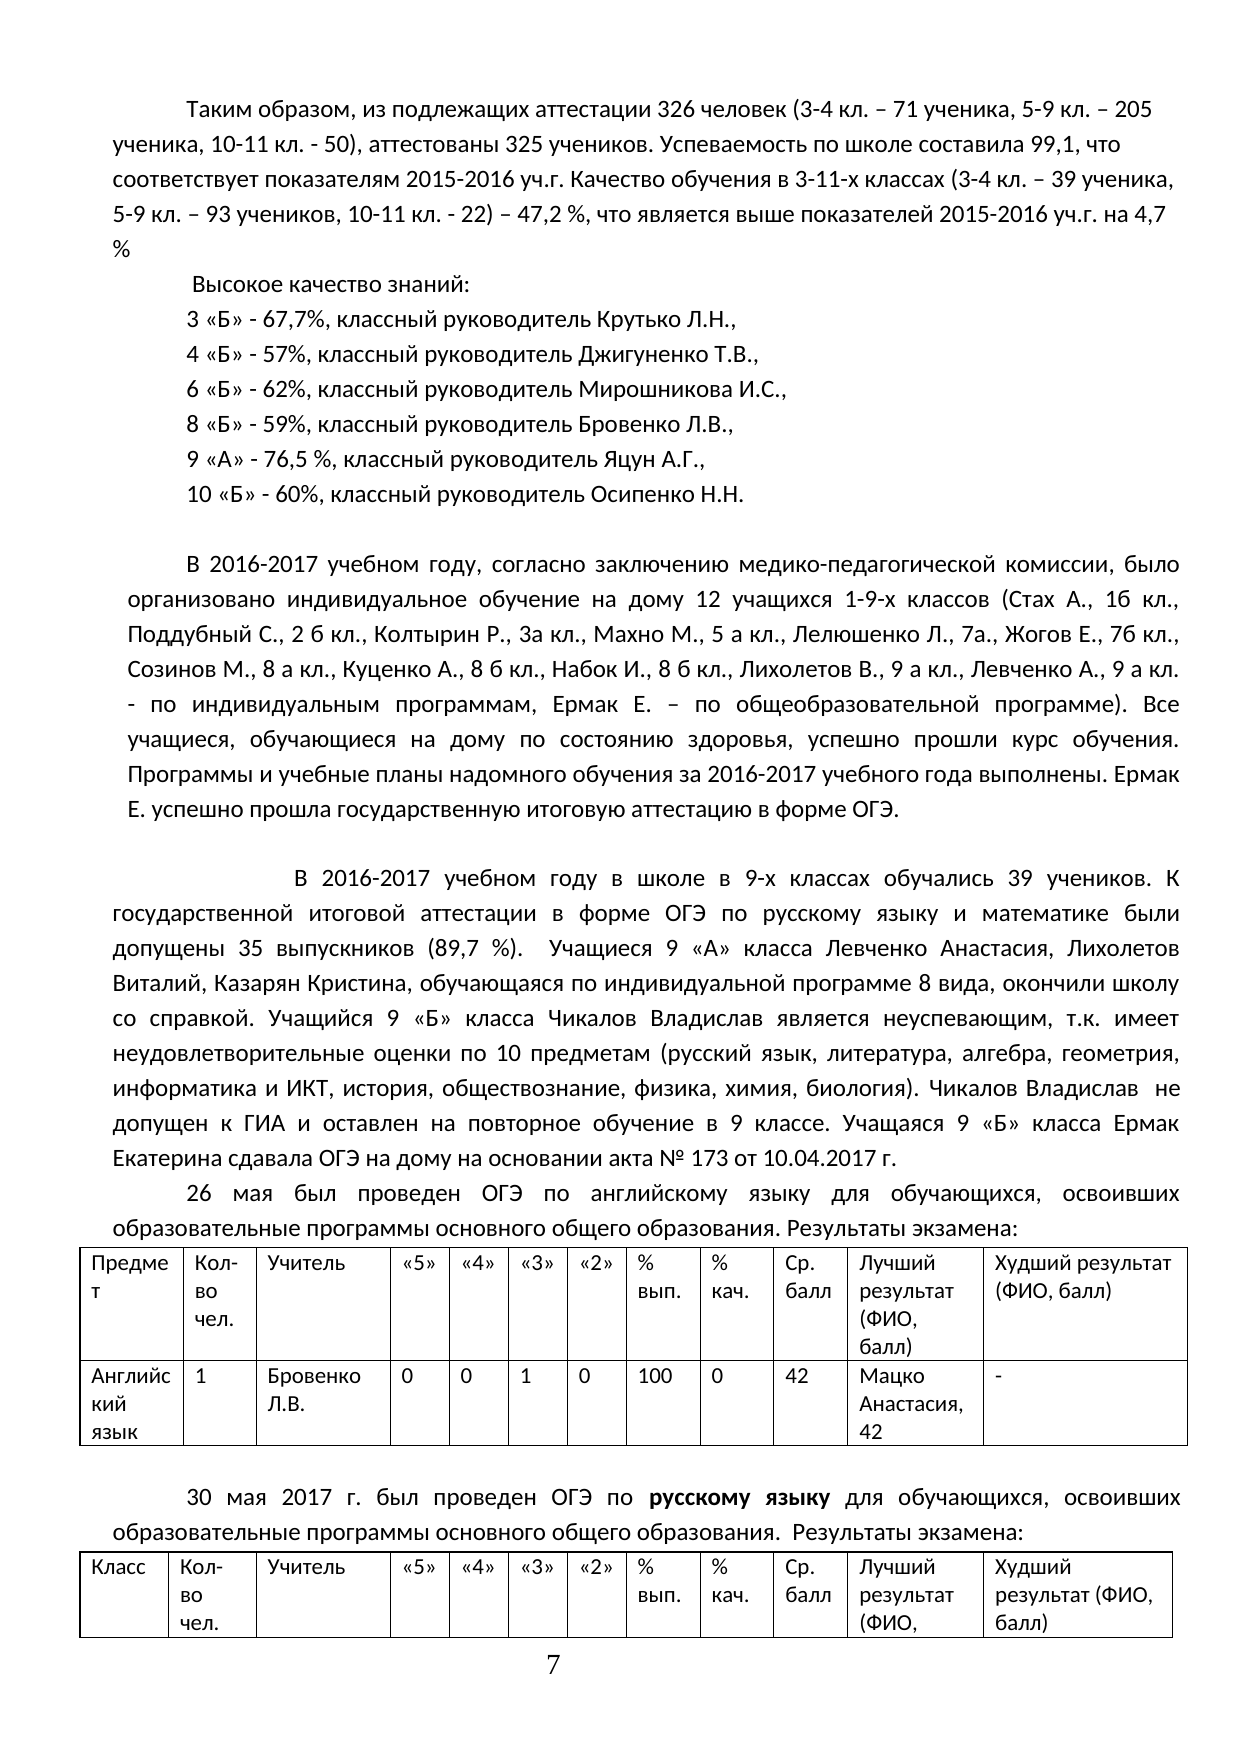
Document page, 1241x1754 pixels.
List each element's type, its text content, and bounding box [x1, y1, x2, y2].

table_header % вып. [627, 1248, 700, 1360]
table_cell Мацко Анастасия, 42 [848, 1361, 983, 1445]
table_header Класс [81, 1553, 168, 1637]
text 30 мая 2017 г. был проведен ОГЭ по русскому языку для обучающихся, освоивших образовательные программы основного общего образования. Результаты экзамена: [112, 1481, 1181, 1547]
text Высокое качество знаний: [112, 269, 1181, 299]
table_cell 42 [774, 1361, 847, 1445]
text Таким образом, из подлежащих аттестации 326 человек (3-4 кл. – 71 ученика, 5-9 кл. – 205 ученика, 10-11 кл. - 50), аттестованы 325 учеников. Успеваемость по школе составила 99,1, что соответствует показателям 2015-2016 уч.г. Качество обучения в 3-11-х классах (3-4 кл. – 39 ученика, 5-9 кл. – 93 учеников, 10-11 кл. - 22) – 47,2 %, что является выше показателей 2015-2016 уч.г. на 4,7 % [112, 94, 1181, 264]
table_header % кач. [701, 1553, 773, 1637]
text 3 «Б» - 67,7%, классный руководитель Крутько Л.Н., [112, 304, 1181, 334]
table_cell Бровенко Л.В. [257, 1361, 390, 1445]
table_header «2» [568, 1248, 626, 1360]
table_header % вып. [627, 1553, 700, 1637]
table_header Худший результат (ФИО, балл) [984, 1248, 1187, 1360]
table_header Лучший результат (ФИО, балл) [848, 1248, 983, 1360]
table_cell - [984, 1361, 1187, 1445]
text 9 «А» - 76,5 %, классный руководитель Яцун А.Г., [112, 444, 1181, 474]
text В 2016-2017 учебном году в школе в 9-х классах обучались 39 учеников. К государственной итоговой аттестации в форме ОГЭ по русскому языку и математике были допущены 35 выпускников (89,7 %). Учащиеся 9 «А» класса Левченко Анастасия, Лихолетов Виталий, Казарян Кристина, обучающаяся по индивидуальной программе 8 вида, окончили школу со справкой. Учащийся 9 «Б» класса Чикалов Владислав является неуспевающим, т.к. имеет неудовлетворительные оценки по 10 предметам (русский язык, литература, алгебра, геометрия, информатика и ИКТ, история, обществознание, физика, химия, биология). Чикалов Владислав не допущен к ГИА и оставлен на повторное обучение в 9 классе. Учащаяся 9 «Б» класса Ермак Екатерина сдавала ОГЭ на дому на основании акта № 173 от 10.04.2017 г. [112, 862, 1181, 1173]
table_header «5» [391, 1248, 449, 1360]
text 8 «Б» - 59%, классный руководитель Бровенко Л.В., [112, 409, 1181, 439]
table_cell 0 [450, 1361, 508, 1445]
table_cell 0 [568, 1361, 626, 1445]
table_header Ср. балл [774, 1248, 847, 1360]
table_cell 0 [701, 1361, 773, 1445]
table_cell 0 [391, 1361, 449, 1445]
table_header «3» [509, 1248, 567, 1360]
table_header «5» [391, 1553, 449, 1637]
text В 2016-2017 учебном году, согласно заключению медико-педагогической комиссии, было организовано индивидуальное обучение на дому 12 учащихся 1-9-х классов (Стах А., 1б кл., Поддубный С., 2 б кл., Колтырин Р., 3а кл., Махно М., 5 а кл., Лелюшенко Л., 7а., Жогов Е., 7б кл., Созинов М., 8 а кл., Куценко А., 8 б кл., Набок И., 8 б кл., Лихолетов В., 9 а кл., Левченко А., 9 а кл. - по индивидуальным программам, Ермак Е. – по общеобразовательной программе). Все учащиеся, обучающиеся на дому по состоянию здоровья, успешно прошли курс обучения. Программы и учебные планы надомного обучения за 2016-2017 учебного года выполнены. Ермак Е. успешно прошла государственную итоговую аттестацию в форме ОГЭ. [127, 549, 1181, 824]
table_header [848, 1553, 983, 1637]
table_cell 1 [184, 1361, 256, 1445]
table_header «4» [450, 1248, 508, 1360]
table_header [984, 1553, 1172, 1637]
text 26 мая был проведен ОГЭ по английскому языку для обучающихся, освоивших образовательные программы основного общего образования. Результаты экзамена: [112, 1177, 1181, 1243]
table_header % кач. [701, 1248, 773, 1360]
table_header Кол-во чел. [184, 1248, 256, 1360]
table_cell Английский язык [81, 1361, 183, 1445]
table_header «2» [568, 1553, 626, 1637]
text 4 «Б» - 57%, классный руководитель Джигуненко Т.В., [112, 339, 1181, 369]
table_header Учитель [257, 1248, 390, 1360]
table_header Кол-во чел. [169, 1553, 256, 1637]
text 10 «Б» - 60%, классный руководитель Осипенко Н.Н. [112, 479, 1181, 509]
text 6 «Б» - 62%, классный руководитель Мирошникова И.С., [112, 374, 1181, 404]
table_header «3» [509, 1553, 567, 1637]
table_cell 1 [509, 1361, 567, 1445]
table_cell 100 [627, 1361, 700, 1445]
table_header Предмет [81, 1248, 183, 1360]
table_header «4» [450, 1553, 508, 1637]
table_header Ср. балл [774, 1553, 847, 1637]
table_header Учитель [257, 1553, 390, 1637]
